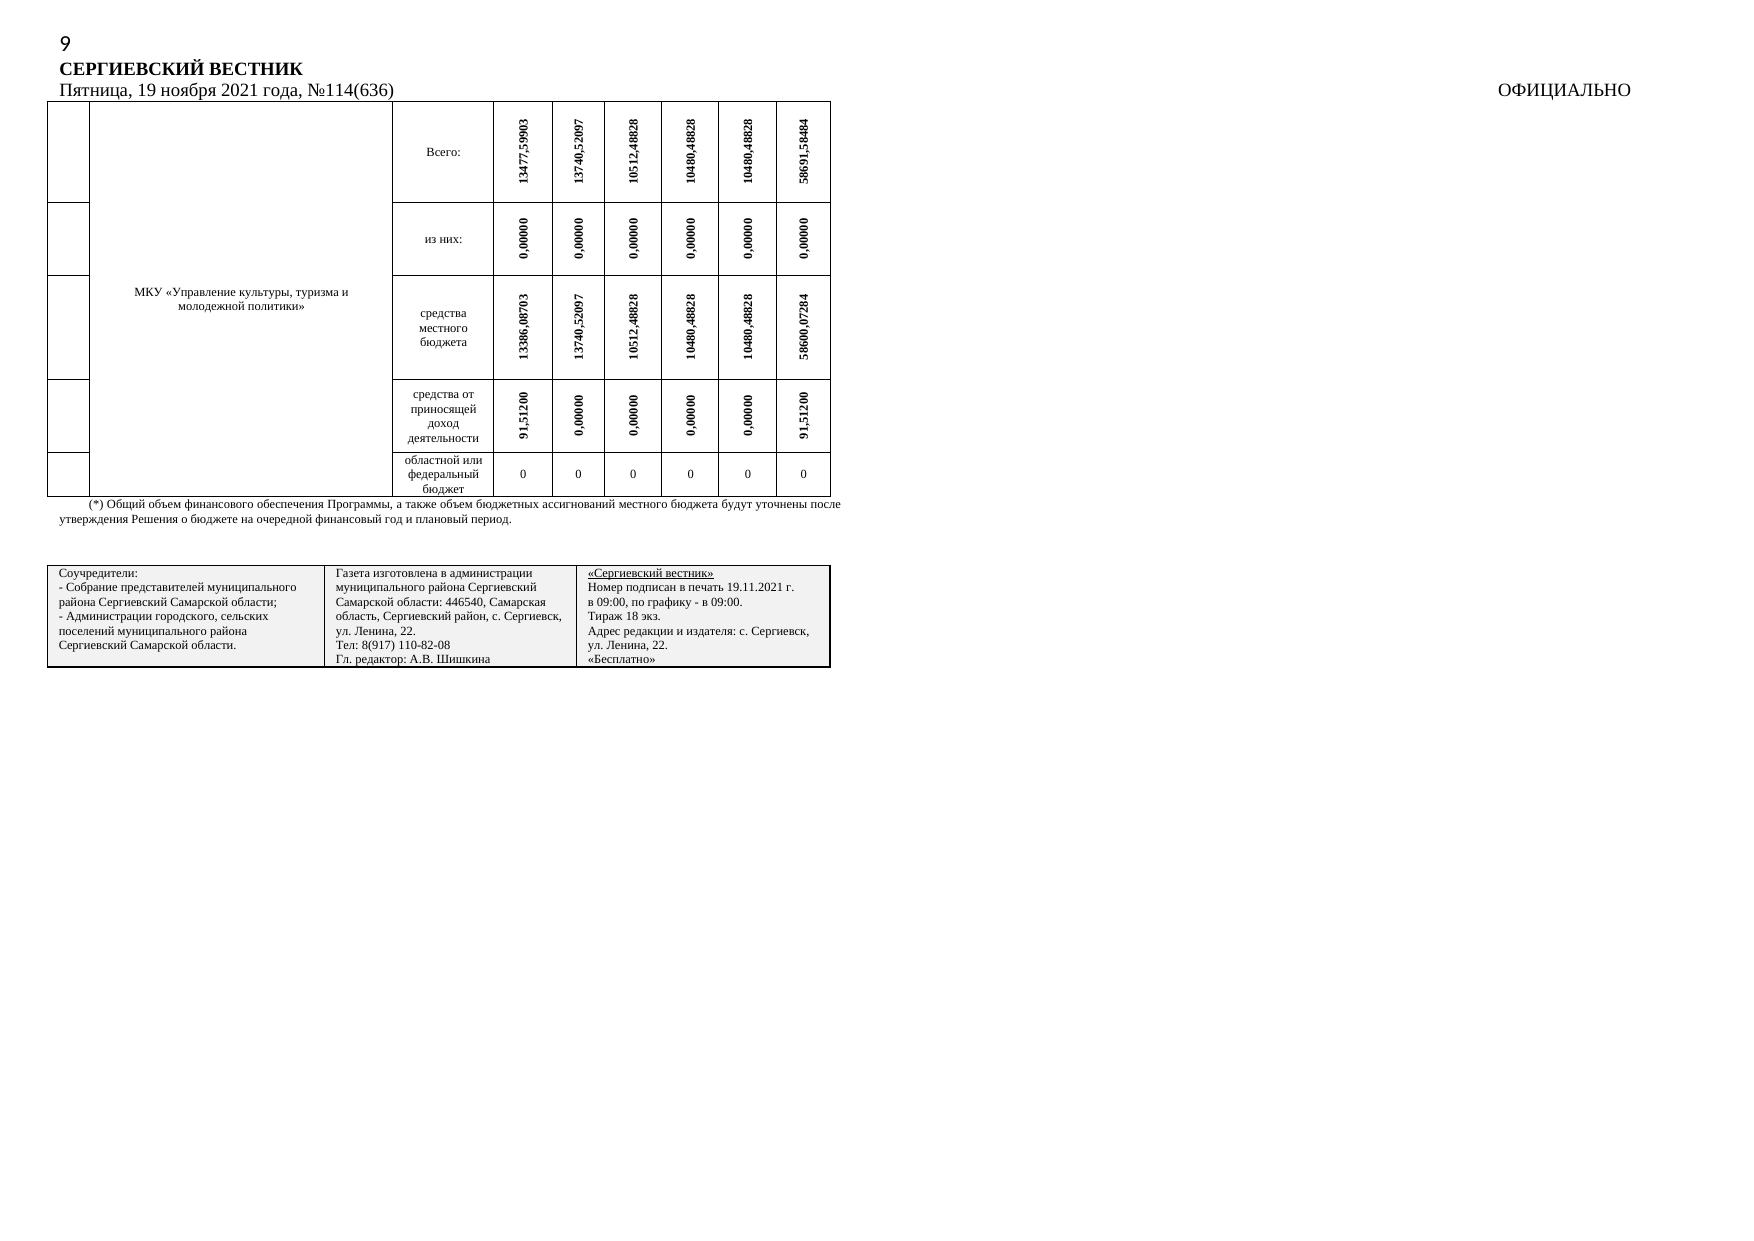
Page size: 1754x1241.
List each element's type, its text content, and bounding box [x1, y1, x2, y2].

table_cell 13740,52097 [553, 276, 604, 379]
table_cell МКУ «Управление культуры, туризма и молодежной политики» [90, 102, 392, 496]
table_cell 0,00000 [605, 380, 661, 452]
table_cell 91,51200 [777, 380, 830, 452]
table_cell 10512,48828 [605, 102, 661, 202]
table_cell 0,00000 [494, 203, 552, 275]
table_cell 0,00000 [662, 203, 718, 275]
table_cell 13477,59903 [494, 102, 552, 202]
table_cell 91,51200 [494, 380, 552, 452]
table_cell 0 [777, 453, 830, 496]
table_cell [48, 203, 89, 275]
table_cell средства от приносящей доход деятельности [393, 380, 493, 452]
table_cell 58600,07284 [777, 276, 830, 379]
table_cell 13386,08703 [494, 276, 552, 379]
table_header Газета изготовлена в администрации муниципального района Сергиевский Самарской области: 446540, Самарская область, Сергиевский район, с. Сергиевск, ул. Ленина, 22. Тел: 8(917) 110-82-08 Гл. редактор: А.В. Шишкина [325, 566, 576, 666]
table_cell 10480,48828 [719, 276, 776, 379]
table_cell 0,00000 [553, 380, 604, 452]
table_cell 13740,52097 [553, 102, 604, 202]
table_cell Всего: [393, 102, 493, 202]
table_cell средства местного бюджета [393, 276, 493, 379]
table_cell 0 [662, 453, 718, 496]
table_cell 0 [553, 453, 604, 496]
table_cell 0 [719, 453, 776, 496]
table_cell из них: [393, 203, 493, 275]
table_cell 0,00000 [553, 203, 604, 275]
table_cell [48, 380, 89, 452]
table_cell 10480,48828 [719, 102, 776, 202]
table_header «Сергиевский вестник» Номер подписан в печать 19.11.2021 г. в 09:00, по графику - в 09:00. Тираж 18 экз. Адрес редакции и издателя: с. Сергиевск, ул. Ленина, 22. «Бесплатно» [577, 566, 829, 666]
table_cell 0 [494, 453, 552, 496]
table_cell 0,00000 [662, 380, 718, 452]
table_cell [48, 453, 89, 496]
table_cell 0,00000 [719, 380, 776, 452]
table_cell 10480,48828 [662, 102, 718, 202]
table_cell 0 [605, 453, 661, 496]
table_header Соучредители: - Собрание представителей муниципального района Сергиевский Самарской области; - Администрации городского, сельских поселений муниципального района Сергиевский Самарской области. [48, 566, 324, 666]
table_cell 0,00000 [719, 203, 776, 275]
table_cell 10480,48828 [662, 276, 718, 379]
table_cell 0,00000 [605, 203, 661, 275]
table_cell 58691,58484 [777, 102, 830, 202]
table_cell 0,00000 [777, 203, 830, 275]
table_cell 10512,48828 [605, 276, 661, 379]
text (*) Общий объем финансового обеспечения Программы, а также объем бюджетных ассигнований местного бюджета будут уточнены после утверждения Решения о бюджете на очередной финансовый год и плановый период. [59, 497, 842, 526]
table_cell областной или федеральный бюджет [393, 453, 493, 496]
table_cell [48, 276, 89, 379]
